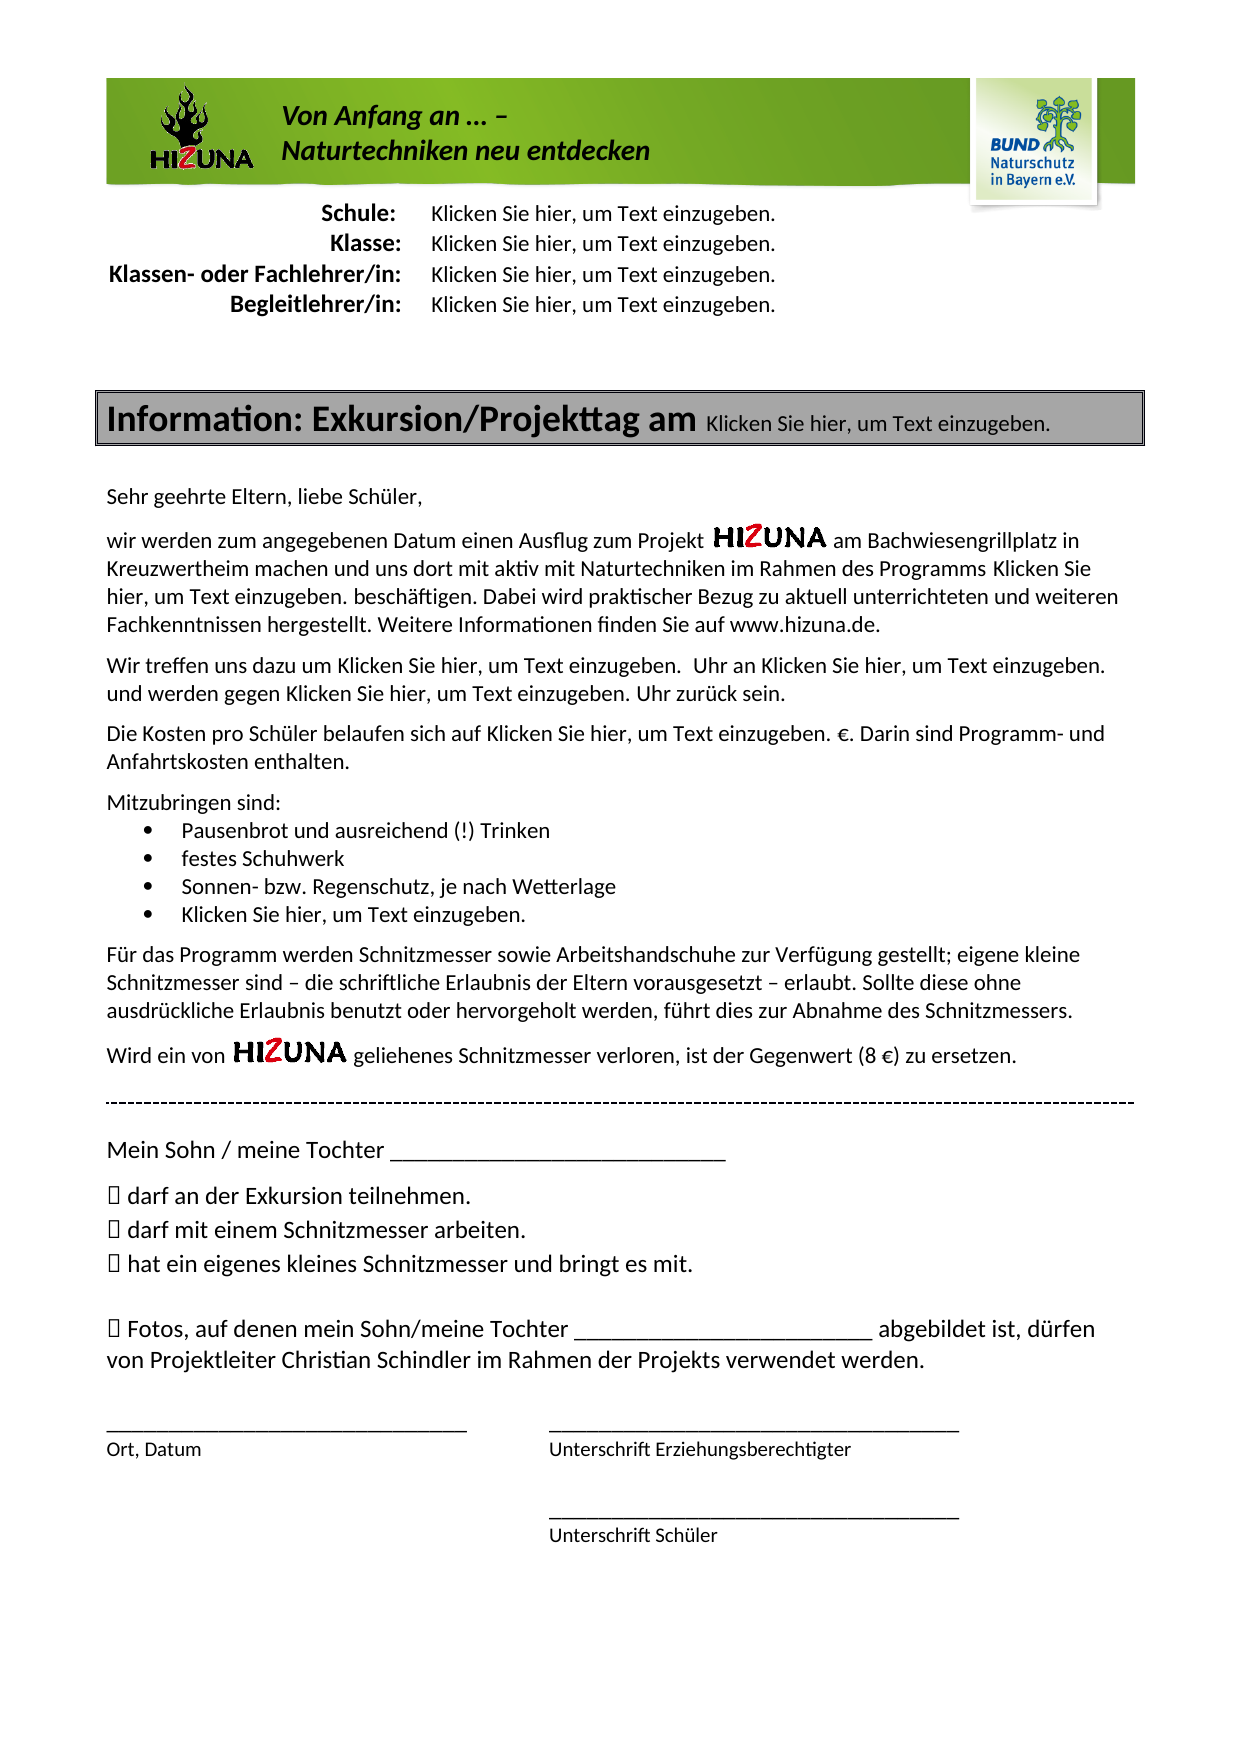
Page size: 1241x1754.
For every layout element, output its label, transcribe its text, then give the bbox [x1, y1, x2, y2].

list Sonnen- bzw. Regenschutz, je nach Wetterlage [144, 872, 1134, 900]
text _________________________________ [106, 1492, 1134, 1522]
picture [710, 522, 828, 549]
text Klassen- oder Fachlehrer/in: [106, 258, 1134, 288]
text Mitzubringen sind: [106, 788, 1134, 816]
text Ort, Datum Unterschrift Erziehungsberechtigter [106, 1436, 1134, 1461]
text Schule: [106, 197, 1134, 227]
picture [106, 78, 1135, 197]
text wir werden zum angegebenen Datum einen Ausflug zum Projekt am Bachwiesengrillplatz in Kreuzwertheim machen und uns dort mit aktiv mit Naturtechniken im Rahmen des Programms beschäftigen. Dabei wird praktischer Bezug zu aktuell unterrichteten und weiteren Fachkenntnissen hergestellt. Weitere Informationen finden Sie auf www.hizuna.de. [106, 523, 1134, 638]
text Klasse: [106, 227, 1134, 258]
text Begleitlehrer/in: [106, 288, 1134, 319]
text _____________________________ _________________________________ [106, 1405, 1134, 1436]
text Wir treffen uns dazu um Uhr an und werden gegen Uhr zurück sein. [106, 651, 1134, 707]
text  hat ein eigenes kleines Schnitzmesser und bringt es mit. [106, 1246, 1134, 1280]
text Mein Sohn / meine Tochter ___________________________ [106, 1134, 1134, 1165]
text Für das Programm werden Schnitzmesser sowie Arbeitshandschuhe zur Verfügung gestellt; eigene kleine Schnitzmesser sind – die schriftliche Erlaubnis der Eltern vorausgesetzt – erlaubt. Sollte diese ohne ausdrückliche Erlaubnis benutzt oder hervorgeholt werden, führt dies zur Abnahme des Schnitzmessers. [106, 940, 1134, 1024]
picture [230, 1037, 348, 1064]
text  Fotos, auf denen mein Sohn/meine Tochter ________________________ abgebildet ist, dürfen von Projektleiter Christian Schindler im Rahmen der Projekts verwendet werden. [106, 1310, 1134, 1375]
text  darf mit einem Schnitzmesser arbeiten. [106, 1212, 1134, 1246]
text  darf an der Exkursion teilnehmen. [106, 1177, 1134, 1212]
text Information: Exkursion/Projekttag am [98, 393, 1142, 443]
list festes Schuhwerk [144, 844, 1134, 872]
text Unterschrift Schüler [106, 1522, 1134, 1548]
text Sehr geehrte Eltern, liebe Schüler, [106, 482, 1134, 510]
list Pausenbrot und ausreichend (!) Trinken [144, 816, 1134, 844]
text Wird ein von geliehenes Schnitzmesser verloren, ist der Gegenwert (8 €) zu ersetzen. [106, 1037, 1134, 1069]
text Die Kosten pro Schüler belaufen sich auf €. Darin sind Programm- und Anfahrtskosten enthalten. [106, 719, 1134, 775]
